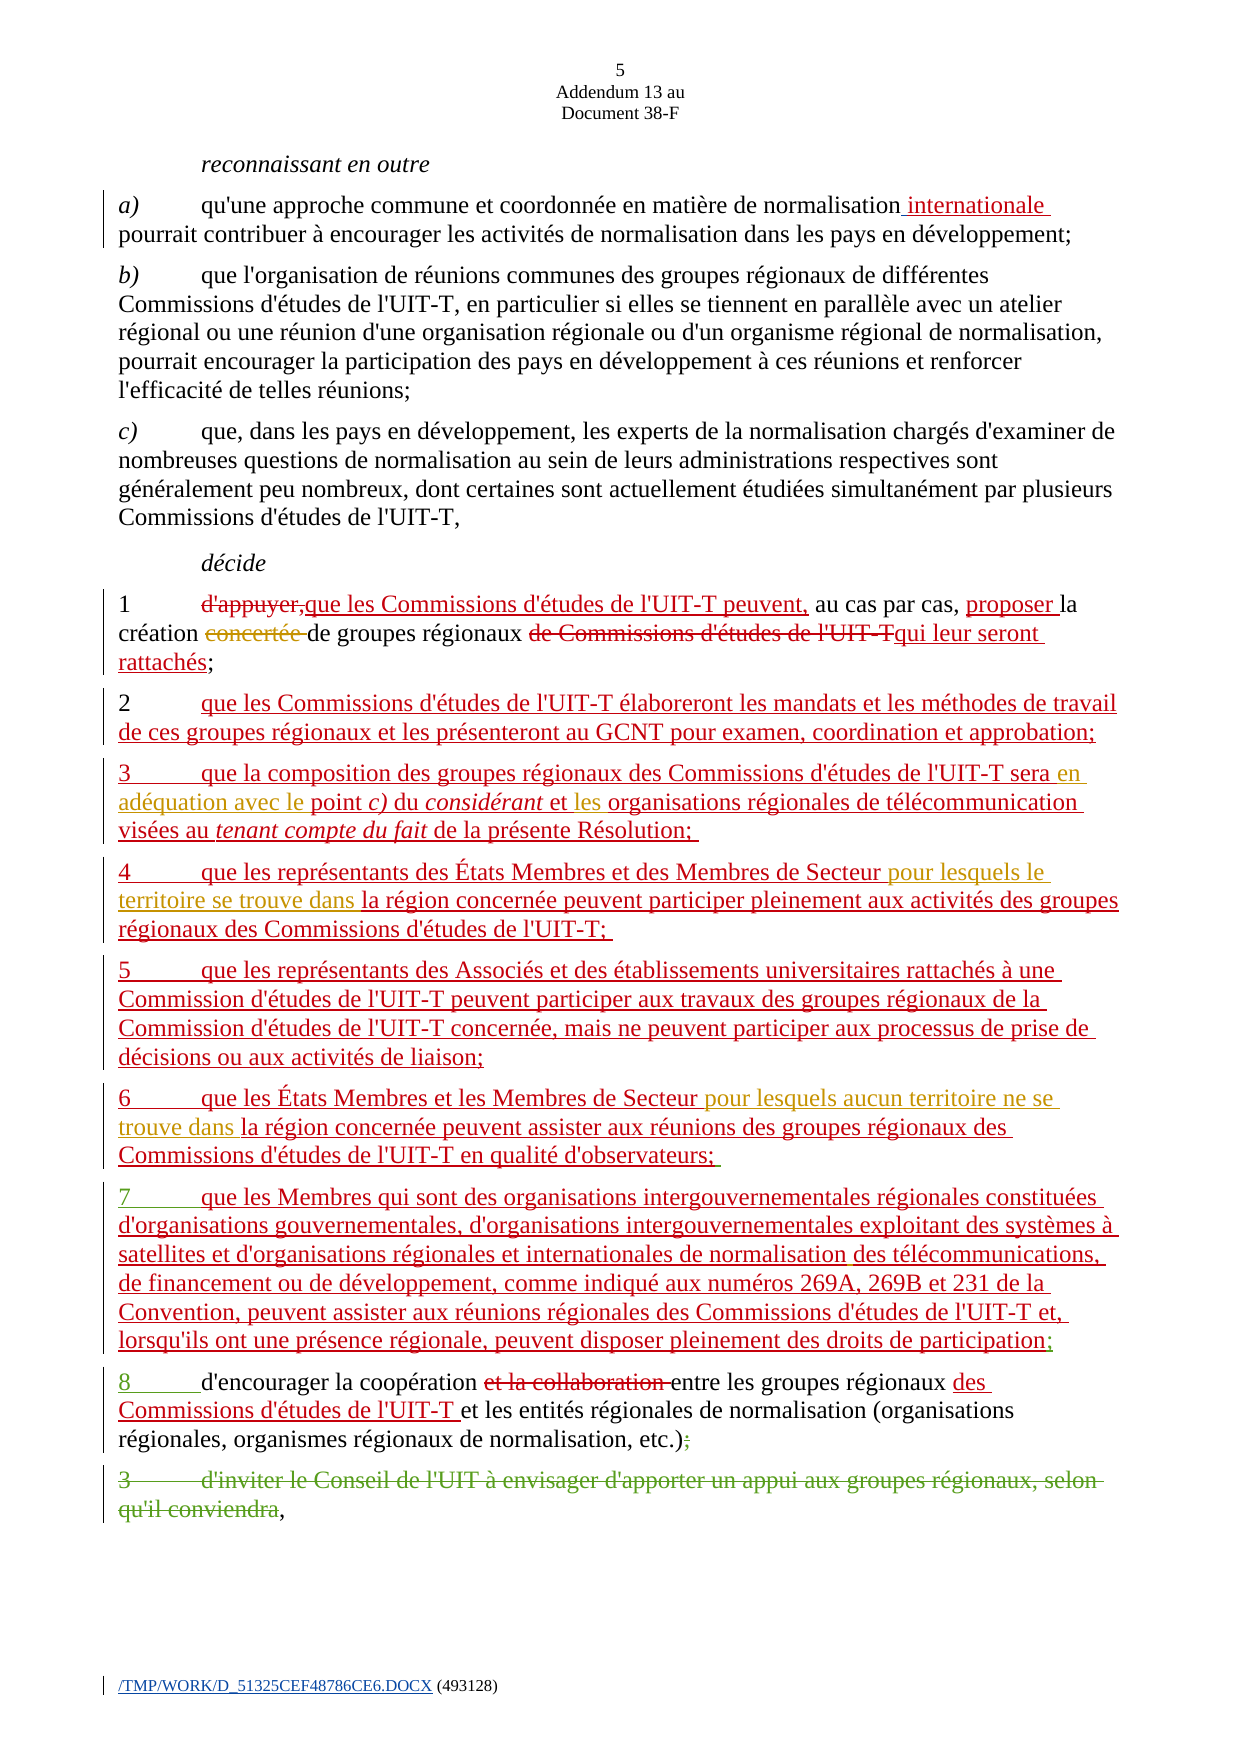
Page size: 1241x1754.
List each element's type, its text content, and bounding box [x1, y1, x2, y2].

text , [118, 1465, 1122, 1523]
text a) qu'une approche commune et coordonnée en matière de normalisationpourrait contribuer à encourager les activités de normalisation dans les pays en développement; [118, 190, 1122, 247]
text 2 [118, 688, 1122, 745]
text reconnaissant en outre [201, 149, 1122, 177]
text 1 au cas par cas, la création de groupes régionaux ; [118, 589, 1122, 675]
text c) que, dans les pays en développement, les experts de la normalisation chargés d'examiner de nombreuses questions de normalisation au sein de leurs administrations respectives sont généralement peu nombreux, dont certaines sont actuellement étudiées simultanément par plusieurs Commissions d'études de l'UIT-T, [118, 416, 1122, 531]
text décide [201, 548, 1122, 577]
text b) que l'organisation de réunions communes des groupes régionaux de différentes Commissions d'études de l'UIT-T, en particulier si elles se tiennent en parallèle avec un atelier régional ou une réunion d'une organisation régionale ou d'un organisme régional de normalisation, pourrait encourager la participation des pays en développement à ces réunions et renforcer l'efficacité de telles réunions; [118, 260, 1122, 404]
text d'encourager la coopération entre les groupes régionaux et les entités régionales de normalisation (organisations régionales, organismes régionaux de normalisation, etc.) [118, 1367, 1122, 1453]
